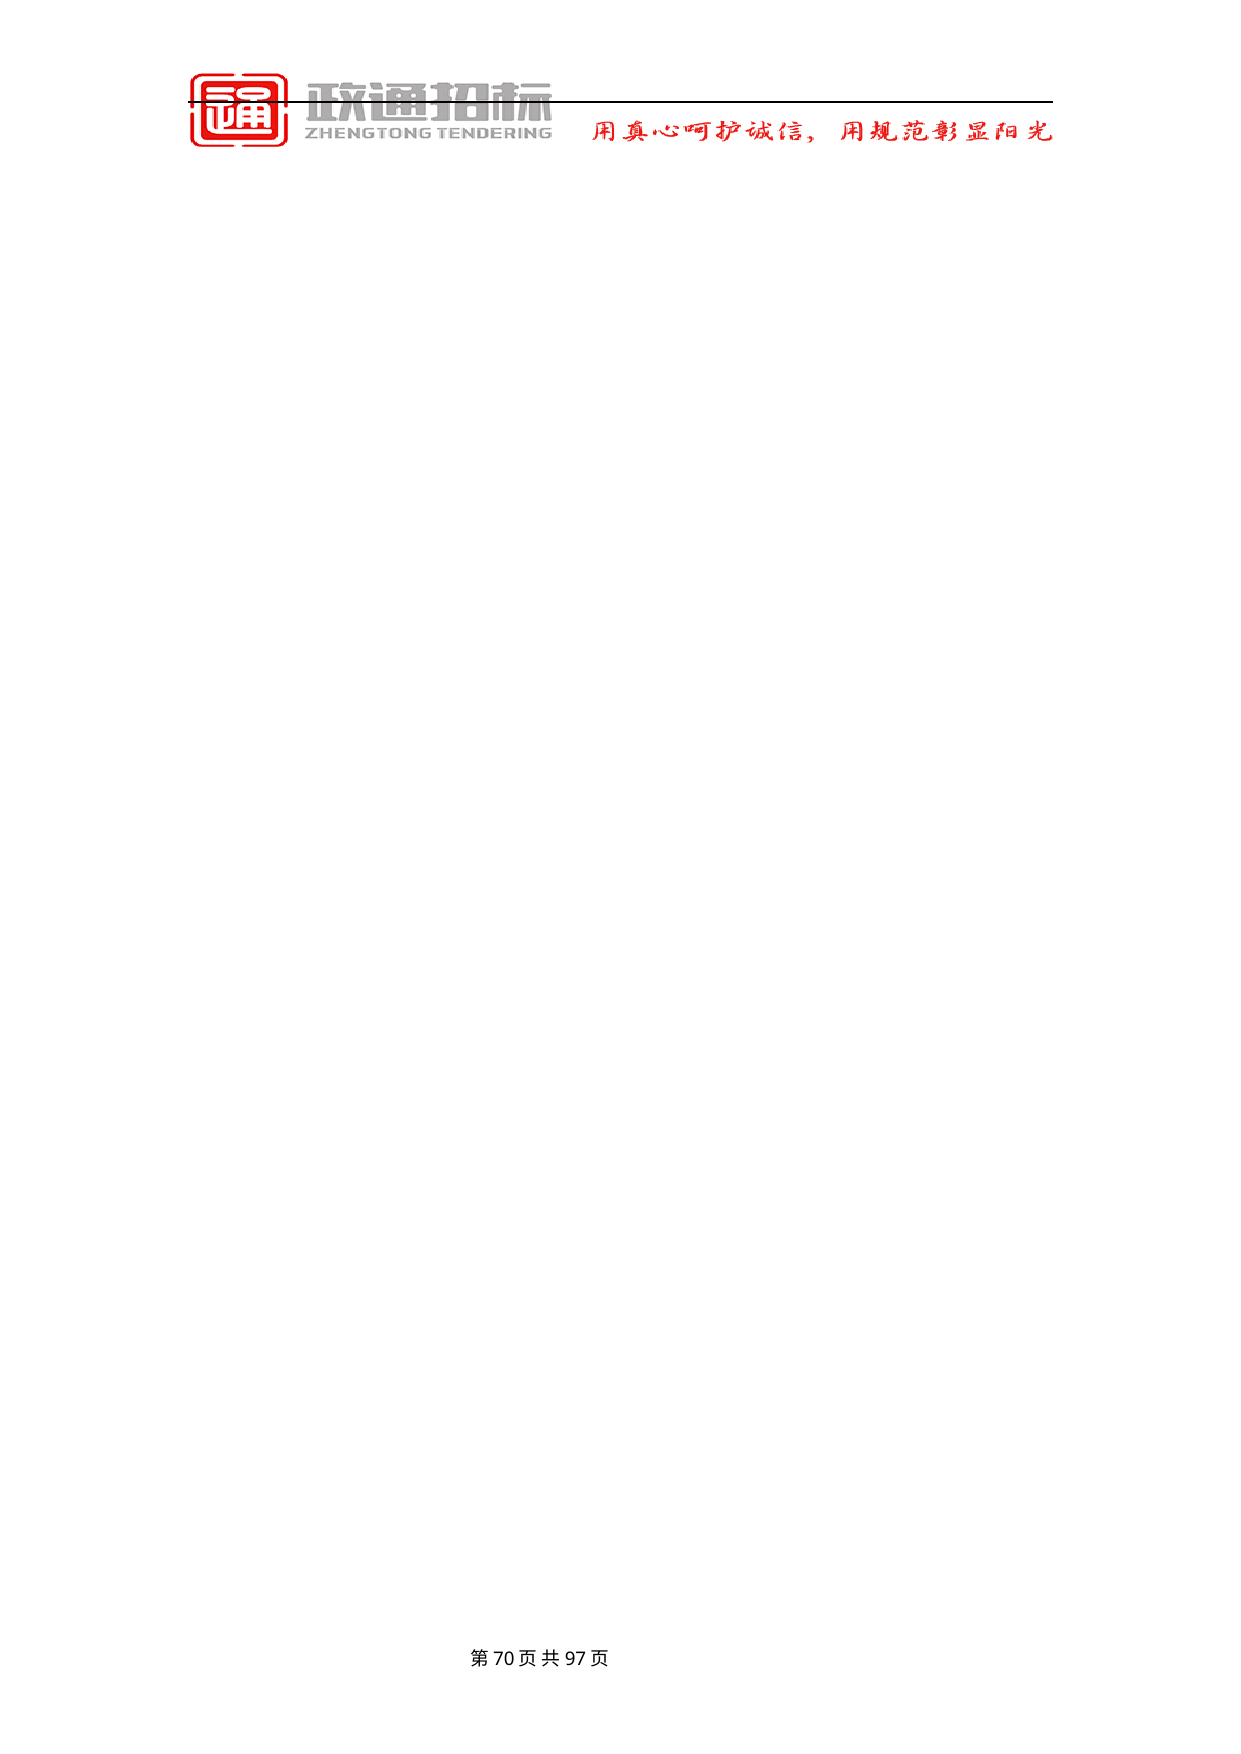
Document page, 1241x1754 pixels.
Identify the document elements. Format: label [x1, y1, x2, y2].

picture [188, 73, 1053, 101]
picture [188, 103, 1053, 147]
